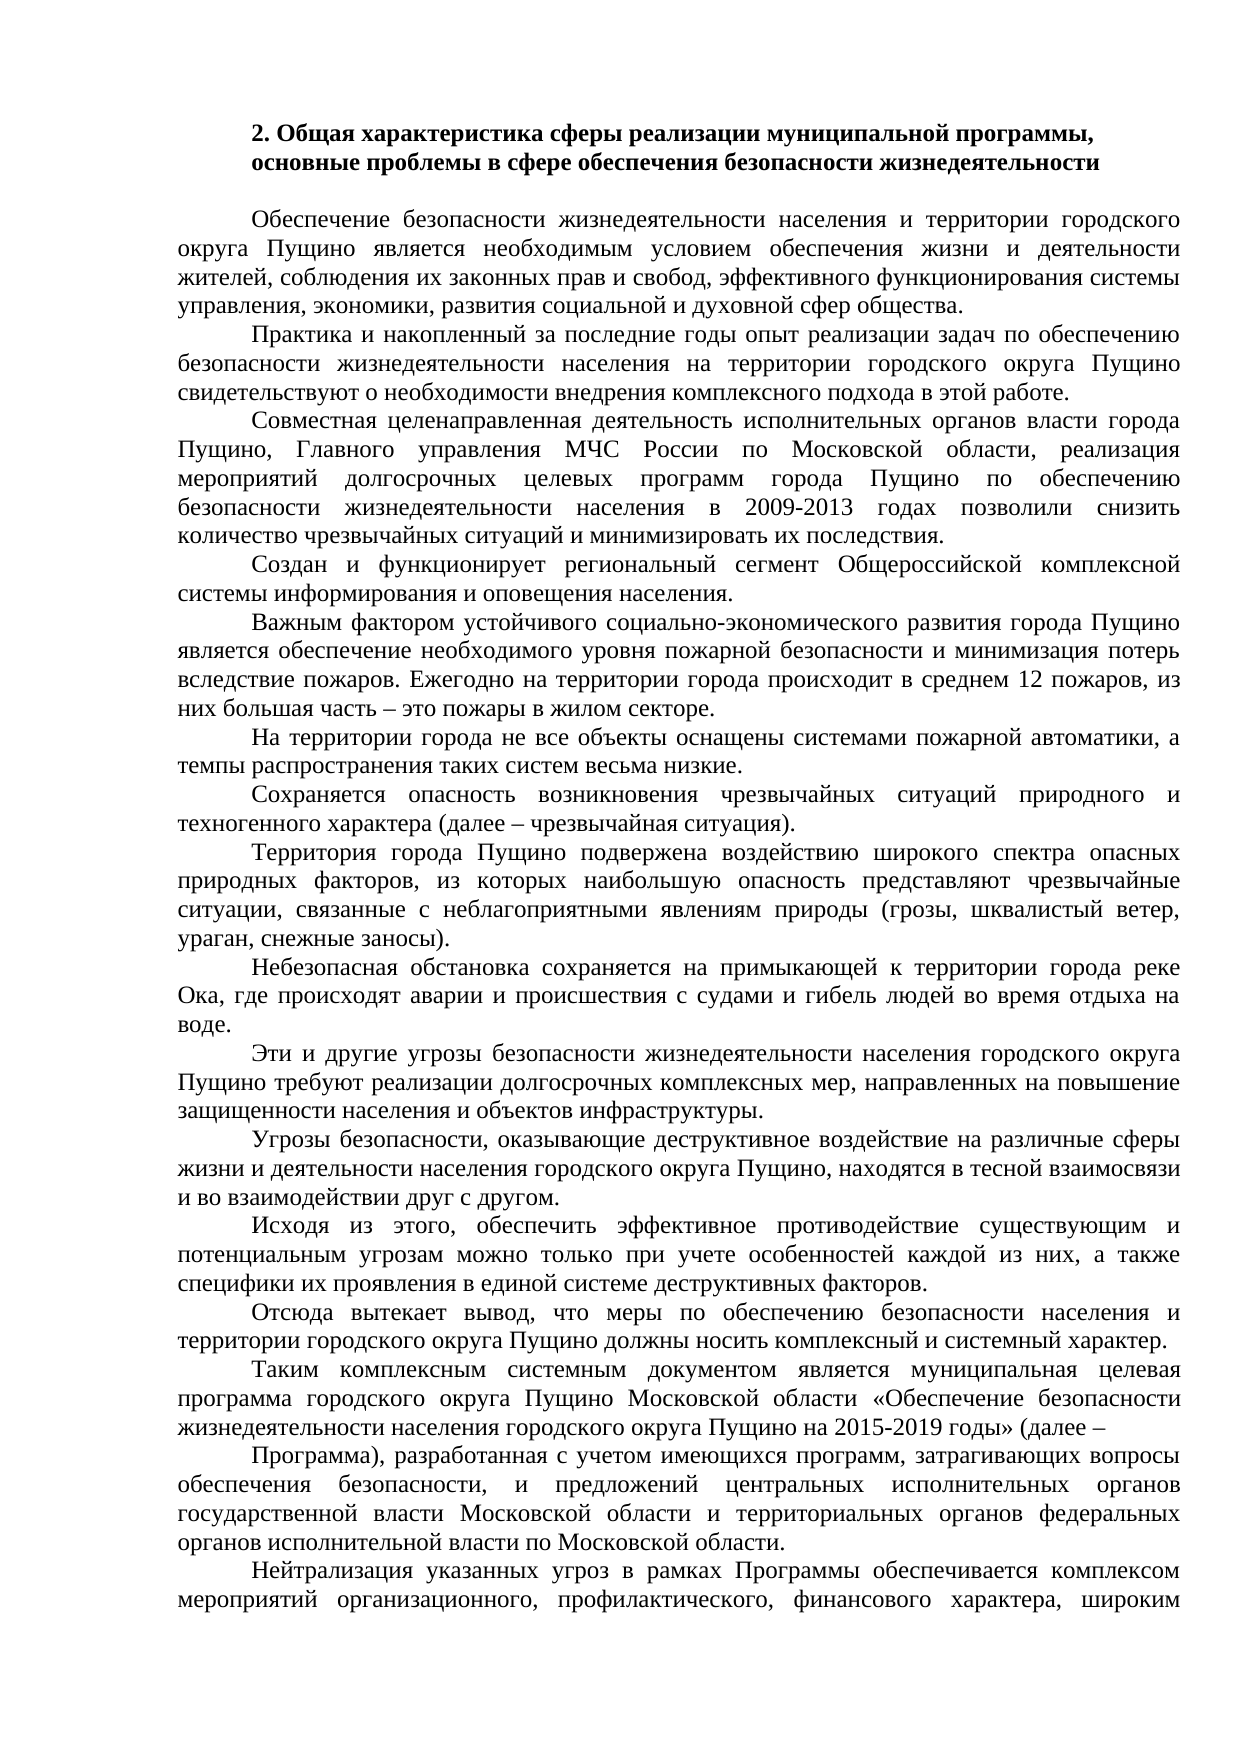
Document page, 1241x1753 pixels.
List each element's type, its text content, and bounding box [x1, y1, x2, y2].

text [177, 1556, 1181, 1613]
text Территория города Пущино подвержена воздействию широкого спектра опасных природных факторов, из которых наибольшую опасность представляют чрезвычайные ситуации, связанные с неблагоприятными явлениям природы (грозы, шквалистый ветер, ураган, снежные заносы). [177, 837, 1181, 952]
text Создан и функционирует региональный сегмент Общероссийской комплексной системы информирования и оповещения населения. [177, 549, 1181, 607]
text Важным фактором устойчивого социально-экономического развития города Пущино является обеспечение необходимого уровня пожарной безопасности и минимизация потерь вследствие пожаров. Ежегодно на территории города происходит в среднем 12 пожаров, из них большая часть – это пожары в жилом секторе. [177, 607, 1181, 722]
text На территории города не все объекты оснащены системами пожарной автоматики, а темпы распространения таких систем весьма низкие. [177, 722, 1181, 779]
text Таким комплексным системным документом является муниципальная целевая программа городского округа Пущино Московской области «Обеспечение безопасности жизнедеятельности населения городского округа Пущино на 2015-2019 годы» (далее – [177, 1354, 1181, 1441]
text Сохраняется опасность возникновения чрезвычайных ситуаций природного и техногенного характера (далее – чрезвычайная ситуация). [177, 779, 1181, 837]
text Эти и другие угрозы безопасности жизнедеятельности населения городского округа Пущино требуют реализации долгосрочных комплексных мер, направленных на повышение защищенности населения и объектов инфраструктуры. [177, 1038, 1181, 1124]
text Обеспечение безопасности жизнедеятельности населения и территории городского округа Пущино является необходимым условием обеспечения жизни и деятельности жителей, соблюдения их законных прав и свобод, эффективного функционирования системы управления, экономики, развития социальной и духовной сфер общества. [177, 204, 1181, 319]
text Совместная целенаправленная деятельность исполнительных органов власти города Пущино, Главного управления МЧС России по Московской области, реализация мероприятий долгосрочных целевых программ города Пущино по обеспечению безопасности жизнедеятельности населения в 2009-2013 годах позволили снизить количество чрезвычайных ситуаций и минимизировать их последствия. [177, 406, 1181, 549]
text Отсюда вытекает вывод, что меры по обеспечению безопасности населения и территории городского округа Пущино должны носить комплексный и системный характер. [177, 1297, 1181, 1354]
text 2. Общая характеристика сферы реализации муниципальной программы, [177, 118, 1181, 147]
text основные проблемы в сфере обеспечения безопасности жизнедеятельности [177, 147, 1181, 176]
text Практика и накопленный за последние годы опыт реализации задач по обеспечению безопасности жизнедеятельности населения на территории городского округа Пущино свидетельствуют о необходимости внедрения комплексного подхода в этой работе. [177, 319, 1181, 406]
text Угрозы безопасности, оказывающие деструктивное воздействие на различные сферы жизни и деятельности населения городского округа Пущино, находятся в тесной взаимосвязи и во взаимодействии друг с другом. [177, 1124, 1181, 1211]
text Небезопасная обстановка сохраняется на примыкающей к территории города реке Ока, где происходят аварии и происшествия с судами и гибель людей во время отдыха на воде. [177, 952, 1181, 1038]
text Исходя из этого, обеспечить эффективное противодействие существующим и потенциальным угрозам можно только при учете особенностей каждой из них, а также специфики их проявления в единой системе деструктивных факторов. [177, 1211, 1181, 1297]
text Программа), разработанная с учетом имеющихся программ, затрагивающих вопросы обеспечения безопасности, и предложений центральных исполнительных органов государственной власти Московской области и территориальных органов федеральных органов исполнительной власти по Московской области. [177, 1441, 1181, 1556]
